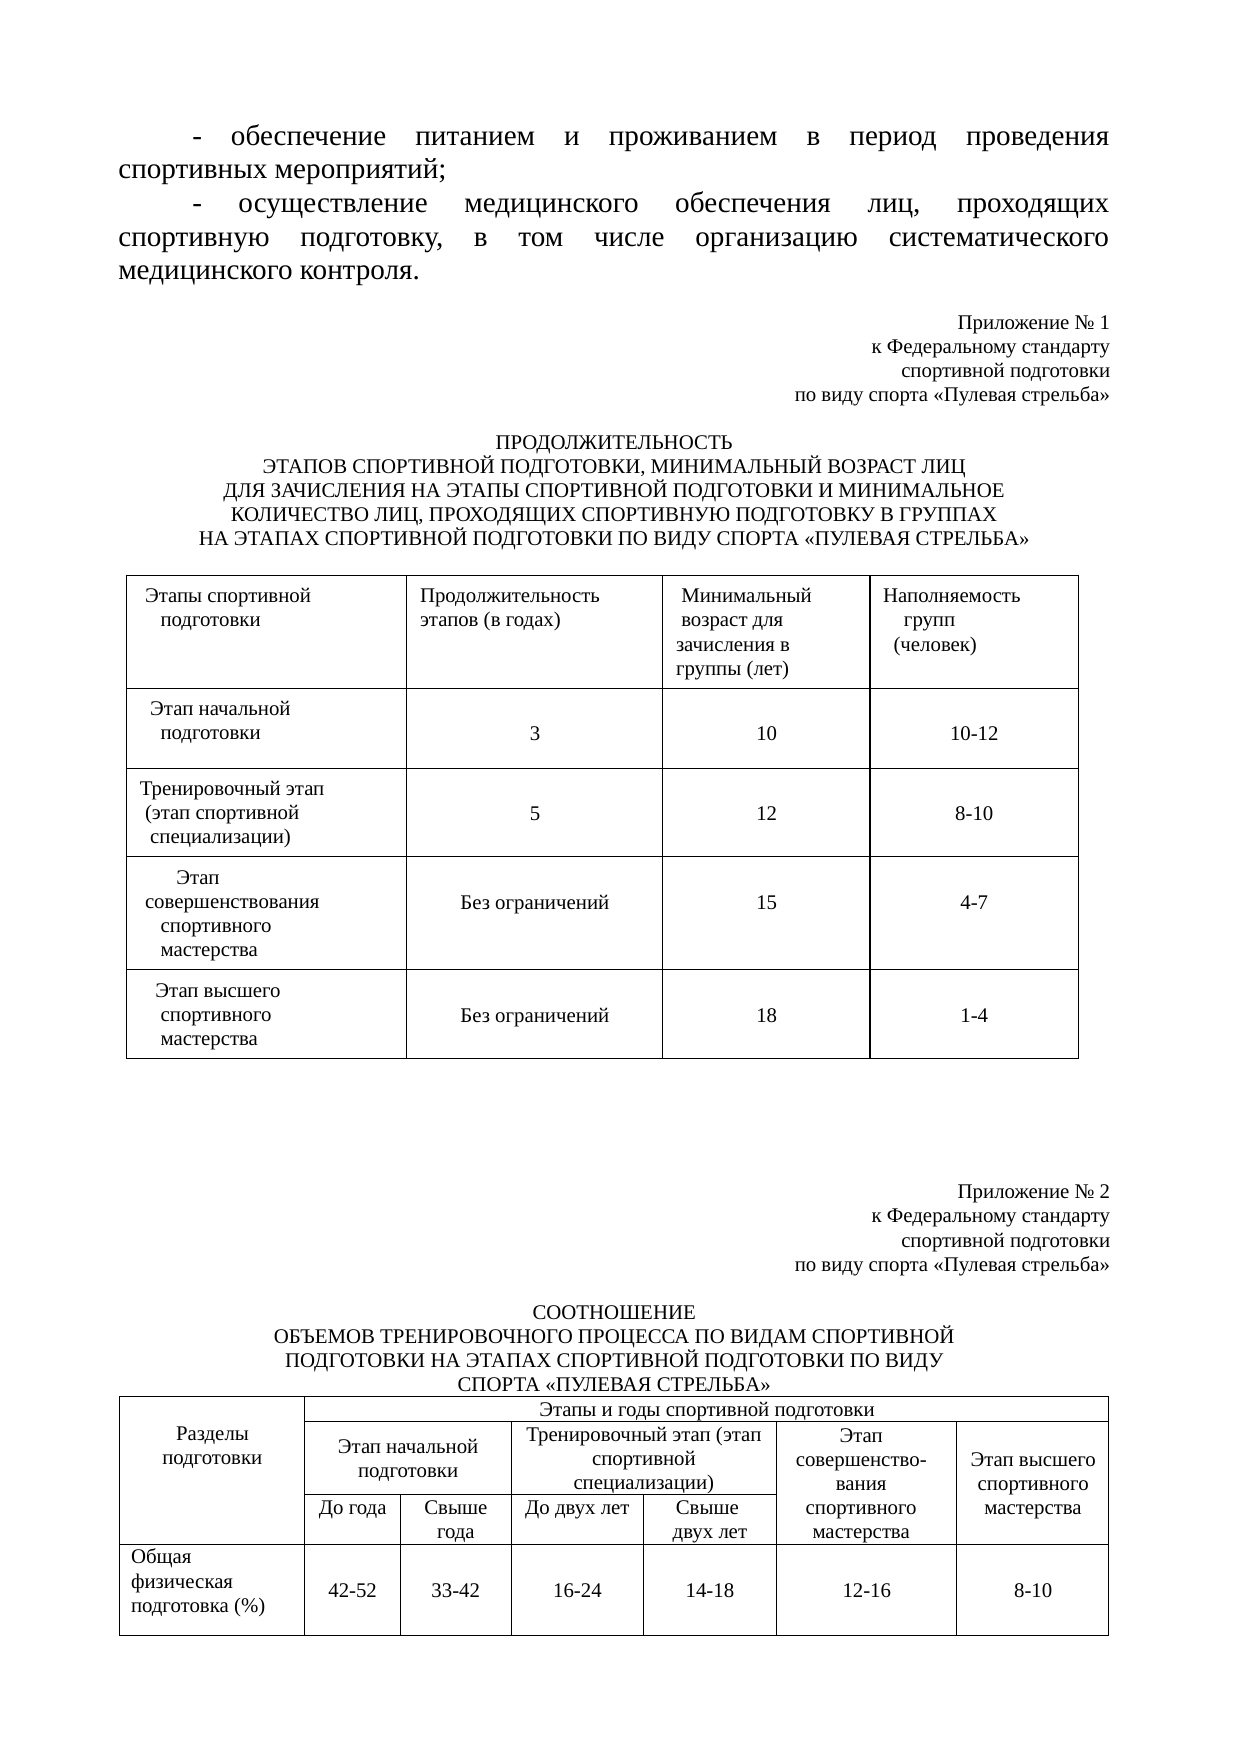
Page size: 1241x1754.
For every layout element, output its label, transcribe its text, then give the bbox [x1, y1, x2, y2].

table_cell Тренировочный этап (этап спортивной специализации) [512, 1422, 776, 1494]
table_cell Этап совершенство-вания спортивного мастерства [777, 1422, 956, 1543]
text к Федеральному стандарту [118, 1203, 1110, 1227]
table_cell До двух лет [512, 1495, 643, 1543]
table_cell 33-42 [401, 1545, 511, 1635]
text СООТНОШЕНИЕ [118, 1300, 1110, 1324]
table_header Наполняемость групп (человек) [871, 576, 1078, 687]
table_cell 10 [663, 689, 869, 767]
text спортивной подготовки [118, 1227, 1110, 1252]
table_cell Без ограничений [407, 970, 662, 1058]
table_cell 4-7 [871, 857, 1078, 969]
table_cell Этап высшего спортивного мастерства [957, 1422, 1108, 1543]
table_header Этапы спортивной подготовки [127, 576, 406, 687]
table_cell 12 [663, 769, 869, 856]
table_header Разделы подготовки [120, 1397, 304, 1543]
table_cell Этап высшего спортивного мастерства [127, 970, 406, 1058]
table_cell Общая физическая подготовка (%) [120, 1545, 304, 1635]
text - обеспечение питанием и проживанием в период проведения спортивных мероприятий; [118, 118, 1110, 185]
table_header Минимальный возраст для зачисления в группы (лет) [663, 576, 869, 687]
table_cell 18 [663, 970, 869, 1058]
text ОБЪЕМОВ ТРЕНИРОВОЧНОГО ПРОЦЕССА ПО ВИДАМ СПОРТИВНОЙ [118, 1324, 1110, 1348]
text ПОДГОТОВКИ НА ЭТАПАХ СПОРТИВНОЙ ПОДГОТОВКИ ПО ВИДУ [118, 1348, 1110, 1372]
text - осуществление медицинского обеспечения лиц, проходящих спортивную подготовку, в том числе организацию систематического медицинского контроля. [118, 185, 1110, 286]
table_header Продолжительность этапов (в годах) [407, 576, 662, 687]
table_header Этапы и годы спортивной подготовки [305, 1397, 1108, 1421]
table_cell Этап начальной подготовки [305, 1422, 511, 1494]
table_cell 8-10 [871, 769, 1078, 856]
table_cell 5 [407, 769, 662, 856]
text КОЛИЧЕСТВО ЛИЦ, ПРОХОДЯЩИХ СПОРТИВНУЮ ПОДГОТОВКУ В ГРУППАХ [118, 502, 1110, 526]
text СПОРТА «ПУЛЕВАЯ СТРЕЛЬБА» [118, 1372, 1110, 1396]
text ПРОДОЛЖИТЕЛЬНОСТЬ [118, 430, 1110, 454]
text ДЛЯ ЗАЧИСЛЕНИЯ НА ЭТАПЫ СПОРТИВНОЙ ПОДГОТОВКИ И МИНИМАЛЬНОЕ [118, 478, 1110, 502]
text по виду спорта «Пулевая стрельба» [118, 1252, 1110, 1276]
table_cell 12-16 [777, 1545, 956, 1635]
table_cell 16-24 [512, 1545, 643, 1635]
table_cell 42-52 [305, 1545, 400, 1635]
table_cell Тренировочный этап (этап спортивной специализации) [127, 769, 406, 856]
table_cell 8-10 [957, 1545, 1108, 1635]
table_cell До года [305, 1495, 400, 1543]
table_cell 10-12 [871, 689, 1078, 767]
text Приложение № 1 [118, 310, 1110, 334]
text ЭТАПОВ СПОРТИВНОЙ ПОДГОТОВКИ, МИНИМАЛЬНЫЙ ВОЗРАСТ ЛИЦ [118, 454, 1110, 478]
text по виду спорта «Пулевая стрельба» [118, 382, 1110, 406]
table_cell 1-4 [871, 970, 1078, 1058]
table_cell Этап начальной подготовки [127, 689, 406, 767]
table_cell Свыше двух лет [644, 1495, 776, 1543]
text Приложение № 2 [118, 1179, 1110, 1203]
table_cell Этап совершенствования спортивного мастерства [127, 857, 406, 969]
table_cell 15 [663, 857, 869, 969]
text НА ЭТАПАХ СПОРТИВНОЙ ПОДГОТОВКИ ПО ВИДУ СПОРТА «ПУЛЕВАЯ СТРЕЛЬБА» [118, 526, 1110, 550]
text к Федеральному стандарту [118, 334, 1110, 358]
table_cell Без ограничений [407, 857, 662, 969]
table_cell Свыше года [401, 1495, 511, 1543]
text спортивной подготовки [118, 358, 1110, 382]
table_cell 3 [407, 689, 662, 767]
table_cell 14-18 [644, 1545, 776, 1635]
